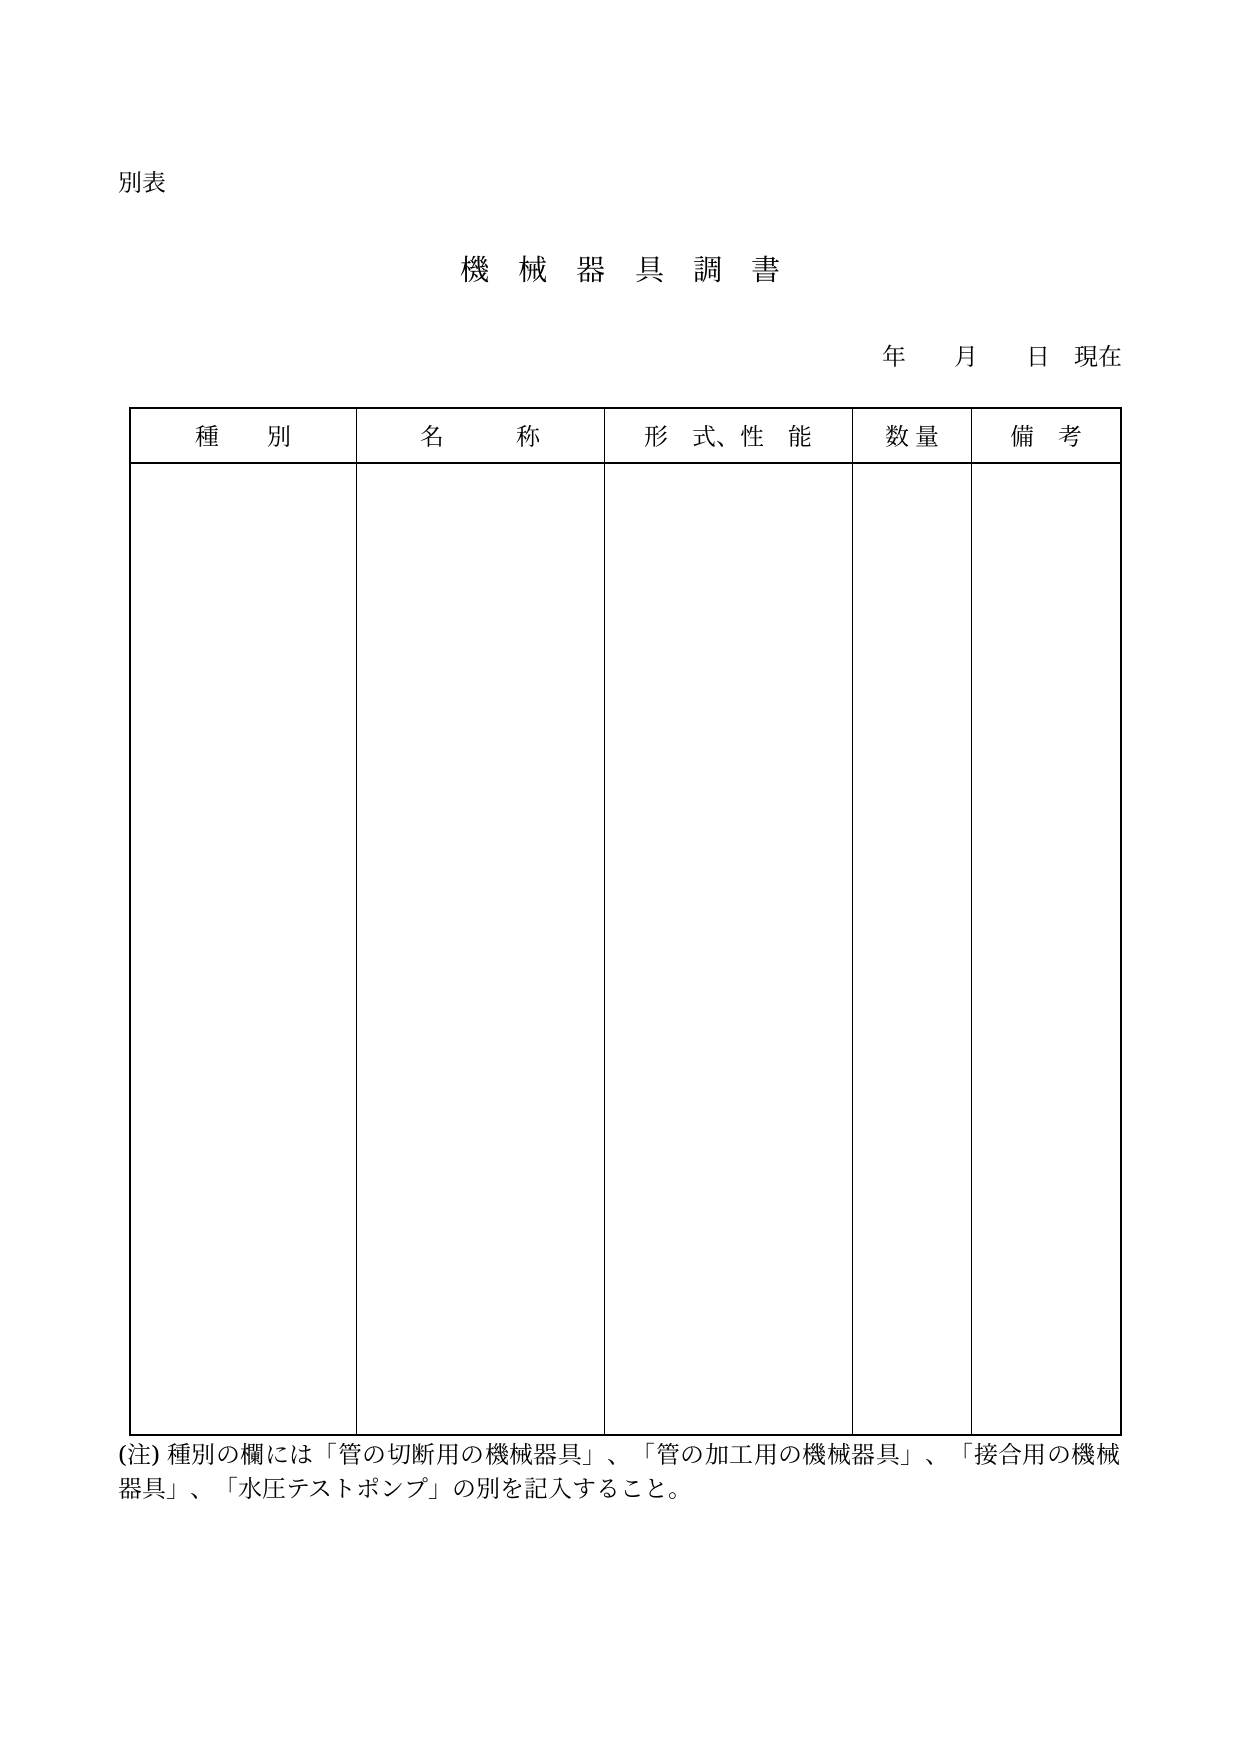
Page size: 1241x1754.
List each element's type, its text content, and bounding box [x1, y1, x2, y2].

table_cell [972, 464, 1120, 1434]
table_header 名 称 [357, 409, 604, 462]
text 機 械 器 具 調 書 [118, 233, 1122, 303]
table_header 数 量 [853, 409, 971, 462]
text 年 月 日 現在 [118, 338, 1122, 372]
table_cell [605, 464, 852, 1434]
table_header 形 式、性 能 [605, 409, 852, 462]
table_cell [357, 464, 604, 1434]
text 別表 [118, 164, 1122, 198]
table_cell [853, 464, 971, 1434]
text (注) 種別の欄には「管の切断用の機械器具」、「管の加工用の機械器具」、「接合用の機械器具」、「水圧テストポンプ」の別を記入すること。 [118, 1435, 1122, 1505]
table_cell [131, 464, 356, 1434]
table_header 種 別 [131, 409, 356, 462]
table_header 備 考 [972, 409, 1120, 462]
